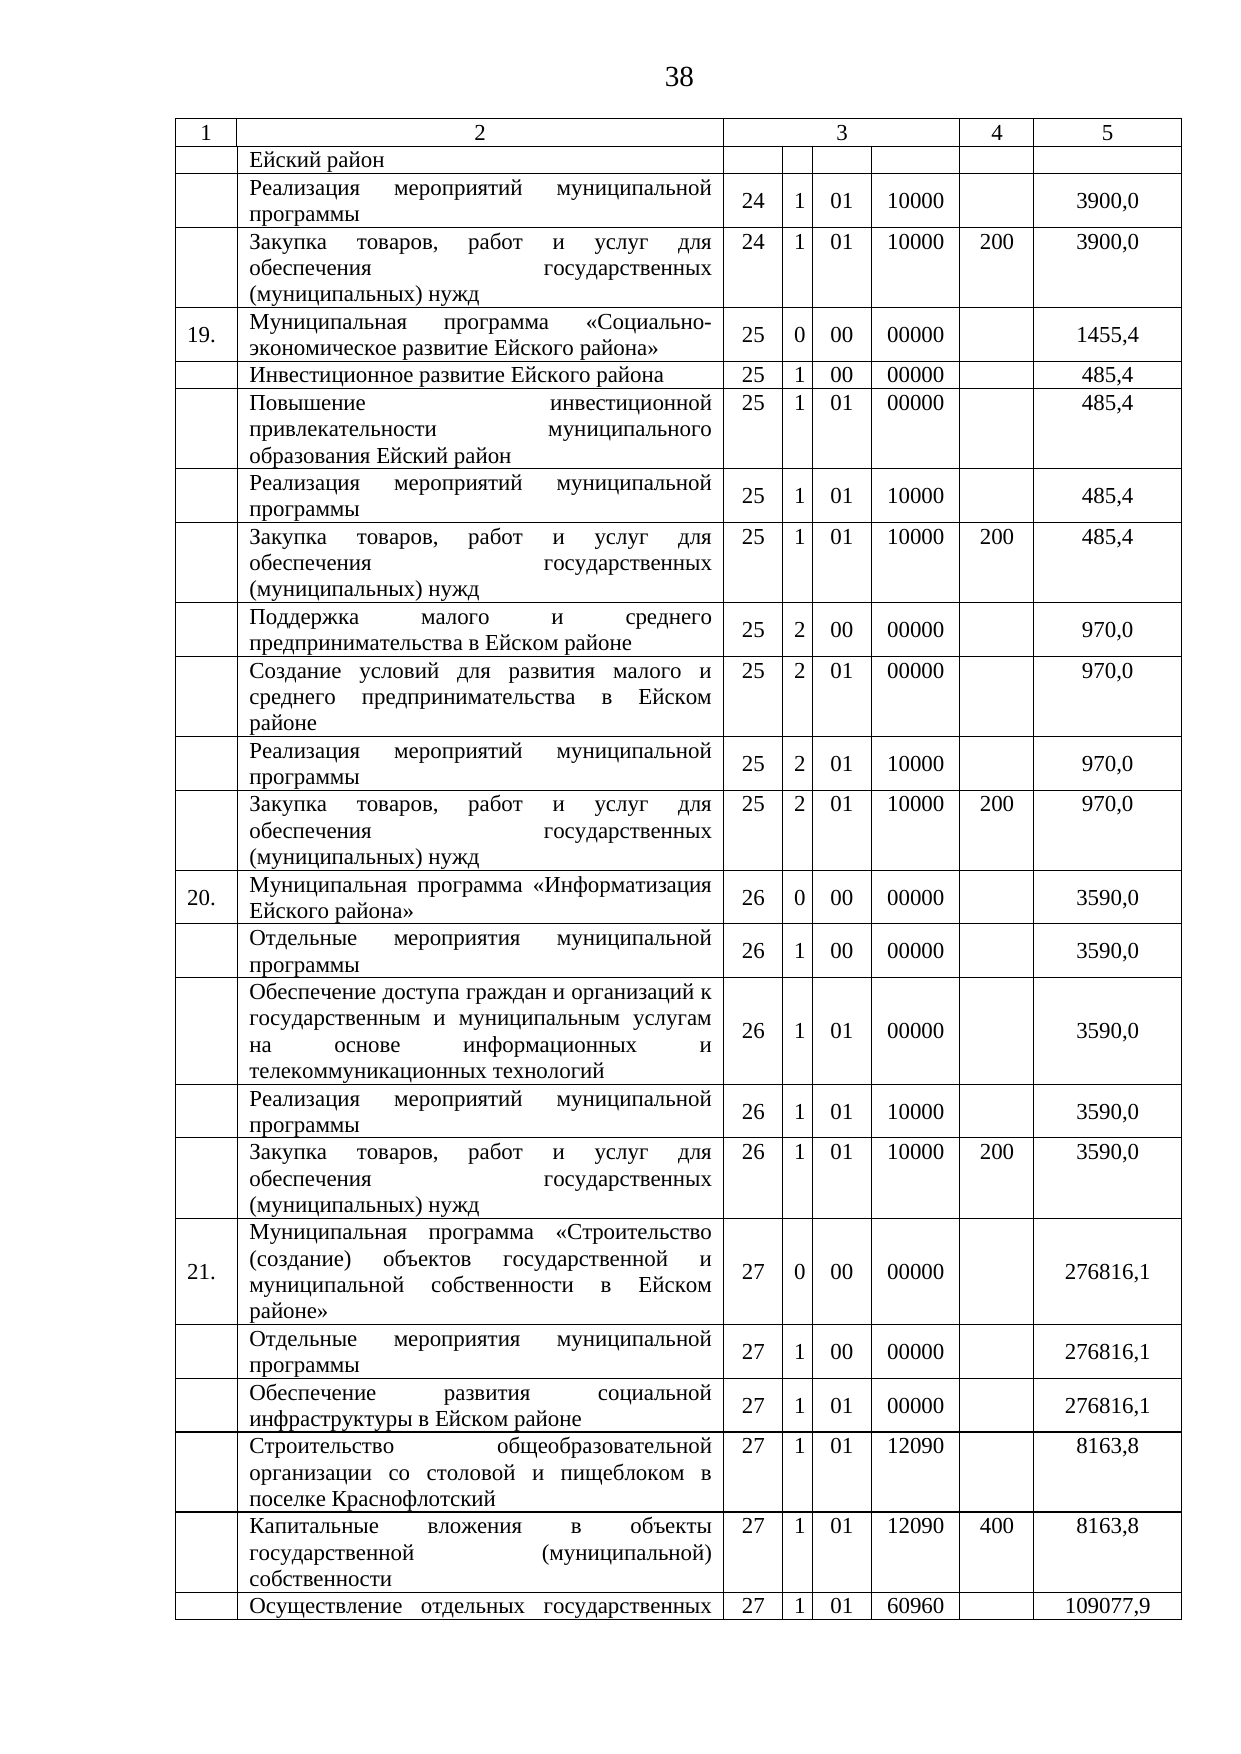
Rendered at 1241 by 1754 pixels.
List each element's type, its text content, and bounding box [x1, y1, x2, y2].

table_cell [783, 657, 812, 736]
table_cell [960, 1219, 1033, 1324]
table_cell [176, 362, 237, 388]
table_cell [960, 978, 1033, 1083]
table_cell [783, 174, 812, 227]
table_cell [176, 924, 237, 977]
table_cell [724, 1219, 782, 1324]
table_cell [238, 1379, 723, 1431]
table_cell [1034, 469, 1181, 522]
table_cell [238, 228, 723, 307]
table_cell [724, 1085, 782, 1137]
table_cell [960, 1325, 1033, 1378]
table_header 3 [724, 119, 959, 146]
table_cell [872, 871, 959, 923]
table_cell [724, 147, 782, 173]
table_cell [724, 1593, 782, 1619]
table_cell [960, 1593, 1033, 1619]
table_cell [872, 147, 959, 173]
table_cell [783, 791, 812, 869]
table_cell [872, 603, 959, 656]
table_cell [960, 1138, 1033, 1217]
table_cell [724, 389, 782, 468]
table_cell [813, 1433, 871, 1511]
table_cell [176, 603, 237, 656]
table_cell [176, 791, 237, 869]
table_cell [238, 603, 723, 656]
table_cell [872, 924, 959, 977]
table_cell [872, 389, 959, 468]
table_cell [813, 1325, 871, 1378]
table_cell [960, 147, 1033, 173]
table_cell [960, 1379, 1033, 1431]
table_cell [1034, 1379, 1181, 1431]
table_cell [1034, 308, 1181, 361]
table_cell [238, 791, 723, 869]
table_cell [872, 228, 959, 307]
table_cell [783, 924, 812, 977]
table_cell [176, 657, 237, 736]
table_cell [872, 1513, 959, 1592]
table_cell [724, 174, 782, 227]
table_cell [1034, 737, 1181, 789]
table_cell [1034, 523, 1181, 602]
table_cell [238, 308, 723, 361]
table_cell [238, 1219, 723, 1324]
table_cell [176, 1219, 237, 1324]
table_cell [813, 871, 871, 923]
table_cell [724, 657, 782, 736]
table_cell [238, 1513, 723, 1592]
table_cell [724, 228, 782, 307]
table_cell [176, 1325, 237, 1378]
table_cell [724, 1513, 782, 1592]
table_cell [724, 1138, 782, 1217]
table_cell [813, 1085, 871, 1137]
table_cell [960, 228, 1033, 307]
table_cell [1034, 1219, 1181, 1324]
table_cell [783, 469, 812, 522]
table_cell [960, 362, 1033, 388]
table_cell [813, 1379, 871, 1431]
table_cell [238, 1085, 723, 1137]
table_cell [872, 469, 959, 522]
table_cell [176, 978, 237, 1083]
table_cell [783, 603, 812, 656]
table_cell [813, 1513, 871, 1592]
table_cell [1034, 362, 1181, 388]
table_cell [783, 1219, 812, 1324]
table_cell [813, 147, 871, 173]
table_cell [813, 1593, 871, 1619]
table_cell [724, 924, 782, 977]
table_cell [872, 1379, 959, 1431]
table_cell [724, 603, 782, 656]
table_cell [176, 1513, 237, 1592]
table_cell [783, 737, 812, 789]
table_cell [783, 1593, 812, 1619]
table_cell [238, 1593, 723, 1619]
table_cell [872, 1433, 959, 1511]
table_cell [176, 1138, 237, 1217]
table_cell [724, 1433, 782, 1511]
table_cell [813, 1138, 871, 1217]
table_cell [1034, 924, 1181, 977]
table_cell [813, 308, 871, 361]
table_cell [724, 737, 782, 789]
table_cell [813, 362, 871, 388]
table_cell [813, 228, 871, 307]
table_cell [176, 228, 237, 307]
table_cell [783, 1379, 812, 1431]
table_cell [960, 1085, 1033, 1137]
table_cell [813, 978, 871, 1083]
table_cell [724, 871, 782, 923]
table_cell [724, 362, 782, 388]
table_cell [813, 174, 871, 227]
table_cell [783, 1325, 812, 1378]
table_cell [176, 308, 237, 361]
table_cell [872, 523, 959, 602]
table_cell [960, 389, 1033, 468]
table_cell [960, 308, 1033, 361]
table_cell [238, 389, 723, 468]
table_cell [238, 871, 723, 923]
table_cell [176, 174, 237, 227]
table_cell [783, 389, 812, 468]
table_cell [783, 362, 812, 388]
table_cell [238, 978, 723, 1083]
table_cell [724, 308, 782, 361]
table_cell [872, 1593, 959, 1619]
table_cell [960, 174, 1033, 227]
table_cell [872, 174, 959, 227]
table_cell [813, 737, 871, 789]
table_header 5 [1034, 119, 1181, 146]
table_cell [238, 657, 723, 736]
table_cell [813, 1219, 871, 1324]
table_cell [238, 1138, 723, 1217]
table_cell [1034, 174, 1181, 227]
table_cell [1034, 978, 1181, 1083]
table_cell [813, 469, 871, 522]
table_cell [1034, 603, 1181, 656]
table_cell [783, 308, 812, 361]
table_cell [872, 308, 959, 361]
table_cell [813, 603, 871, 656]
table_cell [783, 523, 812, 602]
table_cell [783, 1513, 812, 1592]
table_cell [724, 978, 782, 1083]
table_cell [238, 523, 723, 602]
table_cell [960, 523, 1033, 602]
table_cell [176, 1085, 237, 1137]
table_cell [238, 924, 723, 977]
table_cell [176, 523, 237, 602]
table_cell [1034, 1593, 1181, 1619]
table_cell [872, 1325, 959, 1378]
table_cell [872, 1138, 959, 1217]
table_header 2 [237, 119, 723, 146]
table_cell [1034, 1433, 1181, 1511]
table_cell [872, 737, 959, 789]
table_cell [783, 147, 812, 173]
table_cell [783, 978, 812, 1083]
table_header 1 [176, 119, 236, 146]
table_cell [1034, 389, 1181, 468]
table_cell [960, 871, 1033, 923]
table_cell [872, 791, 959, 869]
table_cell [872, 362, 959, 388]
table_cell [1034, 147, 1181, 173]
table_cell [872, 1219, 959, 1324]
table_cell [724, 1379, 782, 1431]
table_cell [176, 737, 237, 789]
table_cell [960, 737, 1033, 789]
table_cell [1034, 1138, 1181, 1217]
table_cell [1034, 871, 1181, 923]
table_header 4 [960, 119, 1033, 146]
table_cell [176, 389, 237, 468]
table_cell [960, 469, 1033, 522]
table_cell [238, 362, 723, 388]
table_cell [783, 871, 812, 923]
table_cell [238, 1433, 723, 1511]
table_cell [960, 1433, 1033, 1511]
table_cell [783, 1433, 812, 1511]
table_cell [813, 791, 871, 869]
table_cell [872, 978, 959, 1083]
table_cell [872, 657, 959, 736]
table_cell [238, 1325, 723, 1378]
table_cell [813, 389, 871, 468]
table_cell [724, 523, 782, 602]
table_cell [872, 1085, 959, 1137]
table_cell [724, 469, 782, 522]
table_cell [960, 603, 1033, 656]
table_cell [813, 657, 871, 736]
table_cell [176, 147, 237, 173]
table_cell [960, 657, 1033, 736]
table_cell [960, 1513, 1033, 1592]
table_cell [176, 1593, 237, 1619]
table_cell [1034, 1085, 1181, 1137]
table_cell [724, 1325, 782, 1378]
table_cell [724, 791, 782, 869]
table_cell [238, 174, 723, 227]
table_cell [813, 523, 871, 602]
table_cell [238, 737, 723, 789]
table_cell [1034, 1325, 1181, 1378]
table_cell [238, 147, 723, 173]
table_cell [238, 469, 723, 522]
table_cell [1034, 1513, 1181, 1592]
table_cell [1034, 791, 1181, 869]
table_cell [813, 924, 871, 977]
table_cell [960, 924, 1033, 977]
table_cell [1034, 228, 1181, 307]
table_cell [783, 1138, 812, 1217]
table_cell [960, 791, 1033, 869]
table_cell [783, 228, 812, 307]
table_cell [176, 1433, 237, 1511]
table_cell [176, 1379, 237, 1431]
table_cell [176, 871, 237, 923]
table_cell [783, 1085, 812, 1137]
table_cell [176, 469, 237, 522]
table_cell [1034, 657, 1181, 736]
